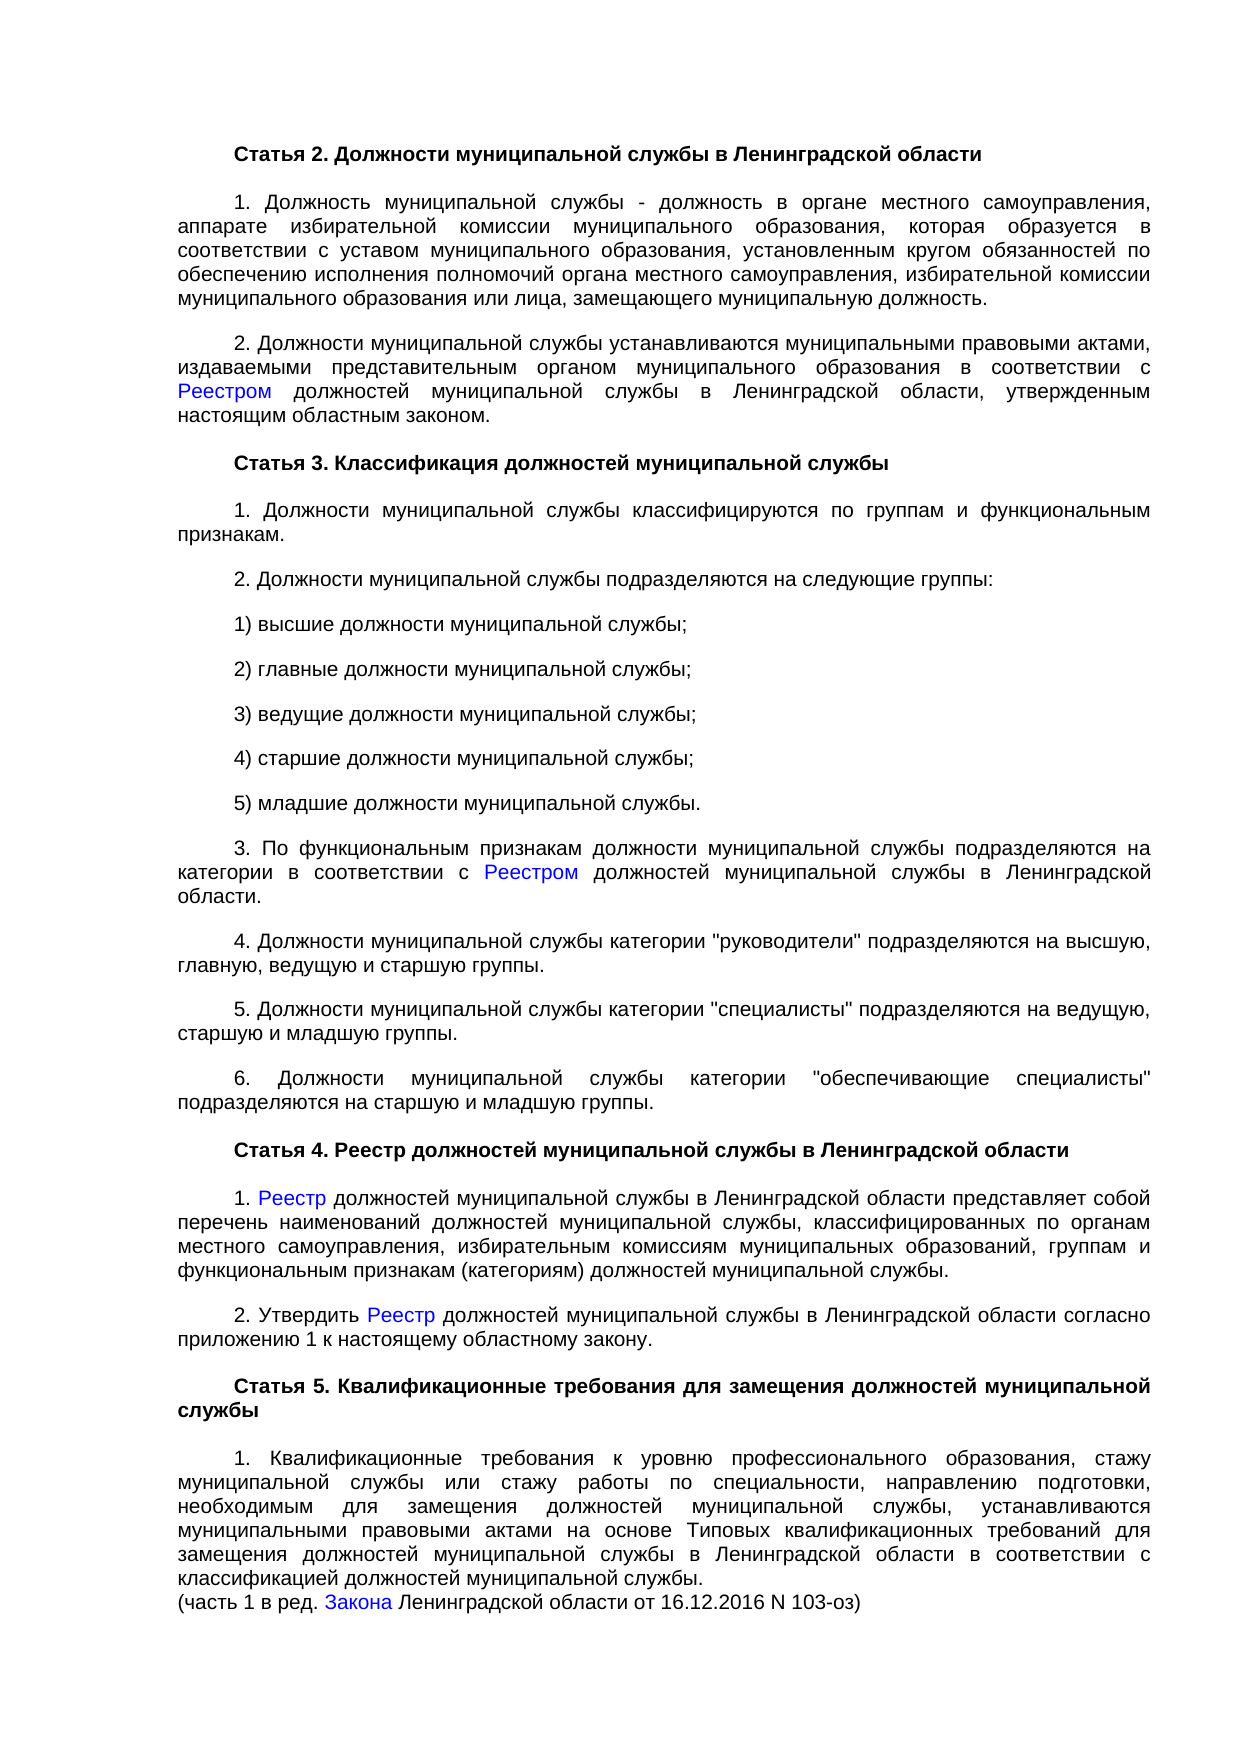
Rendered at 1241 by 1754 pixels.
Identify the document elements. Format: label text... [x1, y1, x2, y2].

text 1. Должности муниципальной службы классифицируются по группам и функциональным признакам. [177, 498, 1152, 546]
text 1. Реестр должностей муниципальной службы в Ленинградской области представляет собой перечень наименований должностей муниципальной службы, классифицированных по органам местного самоуправления, избирательным комиссиям муниципальных образований, группам и функциональным признакам (категориям) должностей муниципальной службы. [177, 1186, 1152, 1282]
title Статья 2. Должности муниципальной службы в Ленинградской области [177, 142, 1152, 166]
text (часть 1 в ред. Закона Ленинградской области от 16.12.2016 N 103-оз) [177, 1590, 1152, 1614]
text 2. Утвердить Реестр должностей муниципальной службы в Ленинградской области согласно приложению 1 к настоящему областному закону. [177, 1302, 1152, 1350]
text 3) ведущие должности муниципальной службы; [177, 701, 1152, 725]
text 2. Должности муниципальной службы подразделяются на следующие группы: [177, 567, 1152, 591]
text 1) высшие должности муниципальной службы; [177, 612, 1152, 636]
text 4. Должности муниципальной службы категории "руководители" подразделяются на высшую, главную, ведущую и старшую группы. [177, 928, 1152, 976]
text 4) старшие должности муниципальной службы; [177, 746, 1152, 770]
title Статья 4. Реестр должностей муниципальной службы в Ленинградской области [177, 1138, 1152, 1162]
text 2) главные должности муниципальной службы; [177, 657, 1152, 681]
text 3. По функциональным признакам должности муниципальной службы подразделяются на категории в соответствии с Реестром должностей муниципальной службы в Ленинградской области. [177, 836, 1152, 908]
text 1. Должность муниципальной службы - должность в органе местного самоуправления, аппарате избирательной комиссии муниципального образования, которая образуется в соответствии с уставом муниципального образования, установленным кругом обязанностей по обеспечению исполнения полномочий органа местного самоуправления, избирательной комиссии муниципального образования или лица, замещающего муниципальную должность. [177, 190, 1152, 310]
text 6. Должности муниципальной службы категории "обеспечивающие специалисты" подразделяются на старшую и младшую группы. [177, 1066, 1152, 1114]
text 5. Должности муниципальной службы категории "специалисты" подразделяются на ведущую, старшую и младшую группы. [177, 997, 1152, 1045]
title Статья 3. Классификация должностей муниципальной службы [177, 450, 1152, 474]
text 1. Квалификационные требования к уровню профессионального образования, стажу муниципальной службы или стажу работы по специальности, направлению подготовки, необходимым для замещения должностей муниципальной службы, устанавливаются муниципальными правовыми актами на основе Типовых квалификационных требований для замещения должностей муниципальной службы в Ленинградской области в соответствии с классификацией должностей муниципальной службы. [177, 1446, 1152, 1590]
title Статья 5. Квалификационные требования для замещения должностей муниципальной службы [177, 1374, 1152, 1422]
text 5) младшие должности муниципальной службы. [177, 791, 1152, 815]
text 2. Должности муниципальной службы устанавливаются муниципальными правовыми актами, издаваемыми представительным органом муниципального образования в соответствии с Реестром должностей муниципальной службы в Ленинградской области, утвержденным настоящим областным законом. [177, 331, 1152, 426]
